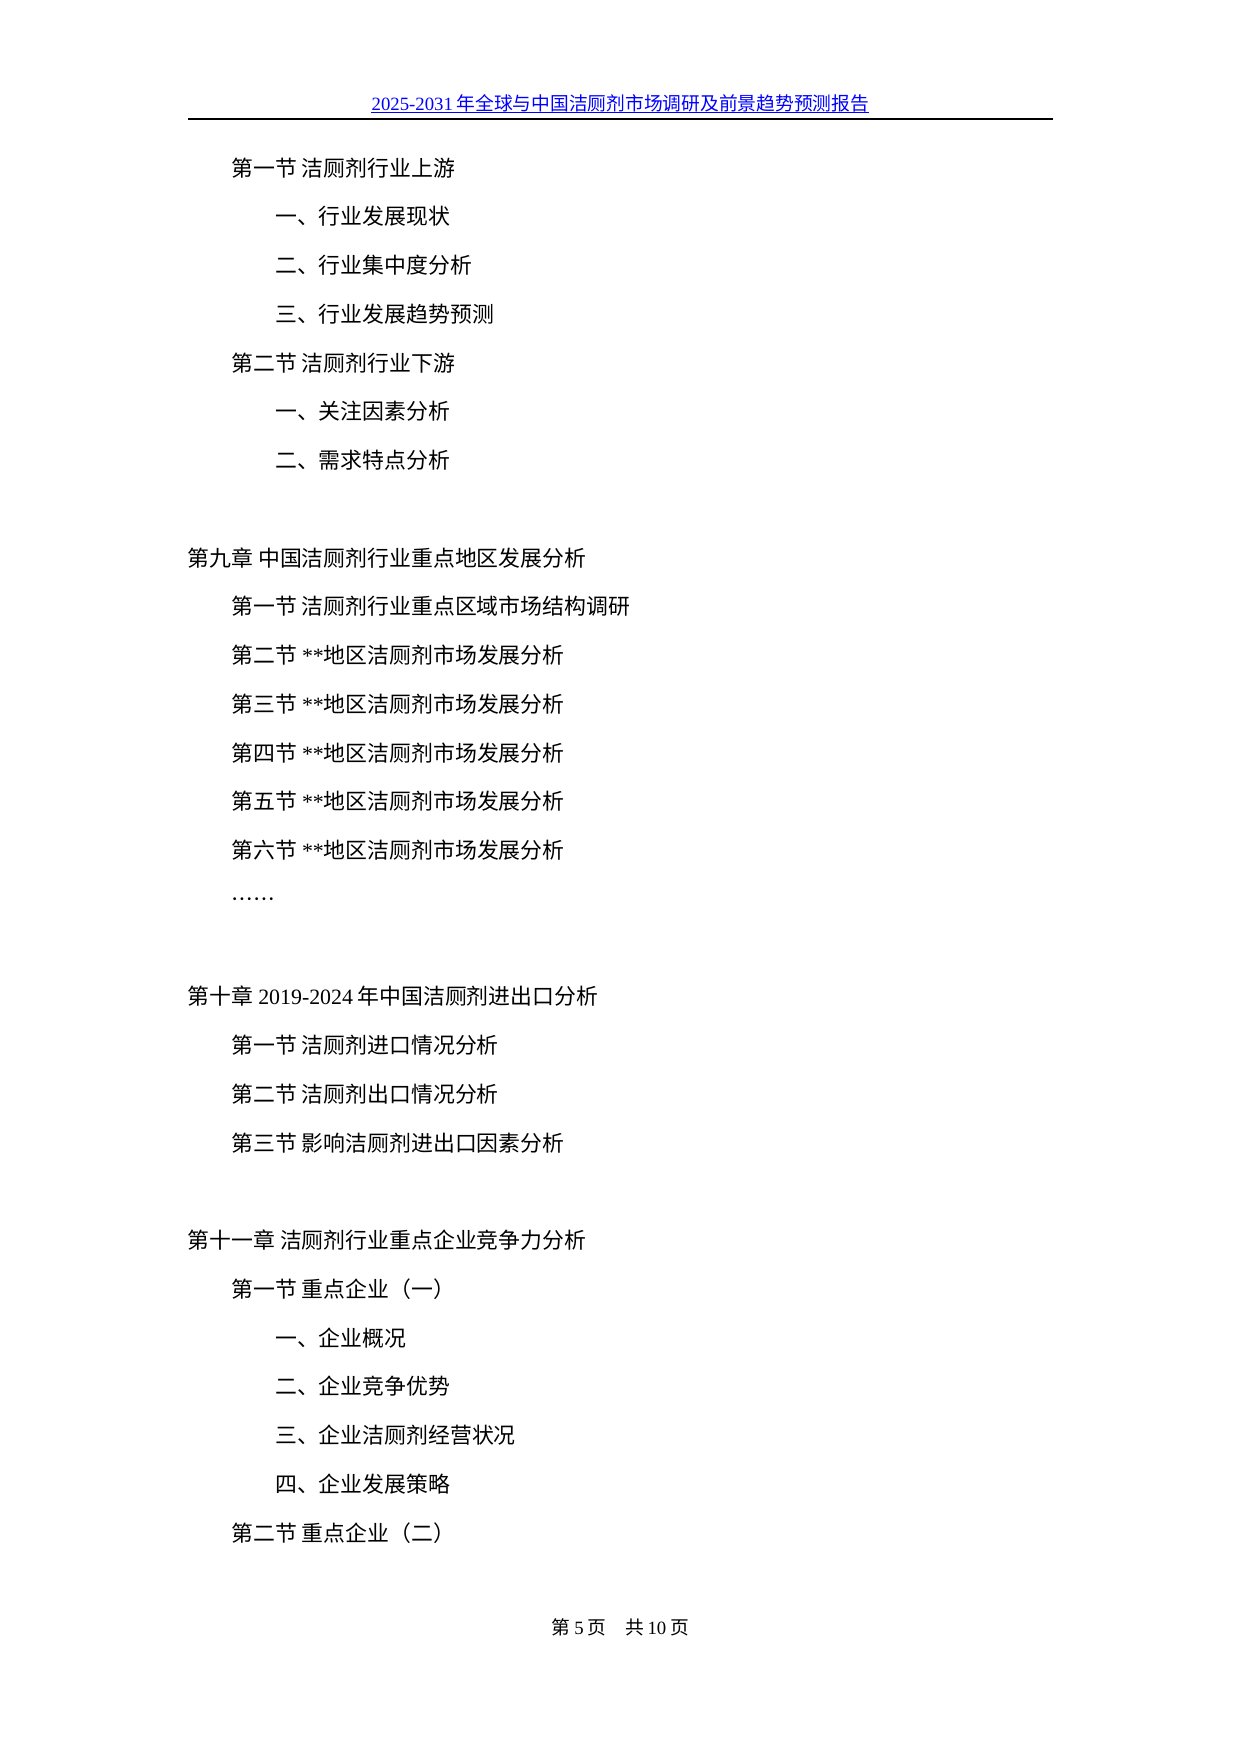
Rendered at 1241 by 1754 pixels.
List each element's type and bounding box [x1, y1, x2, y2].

text [187, 150, 1053, 1548]
